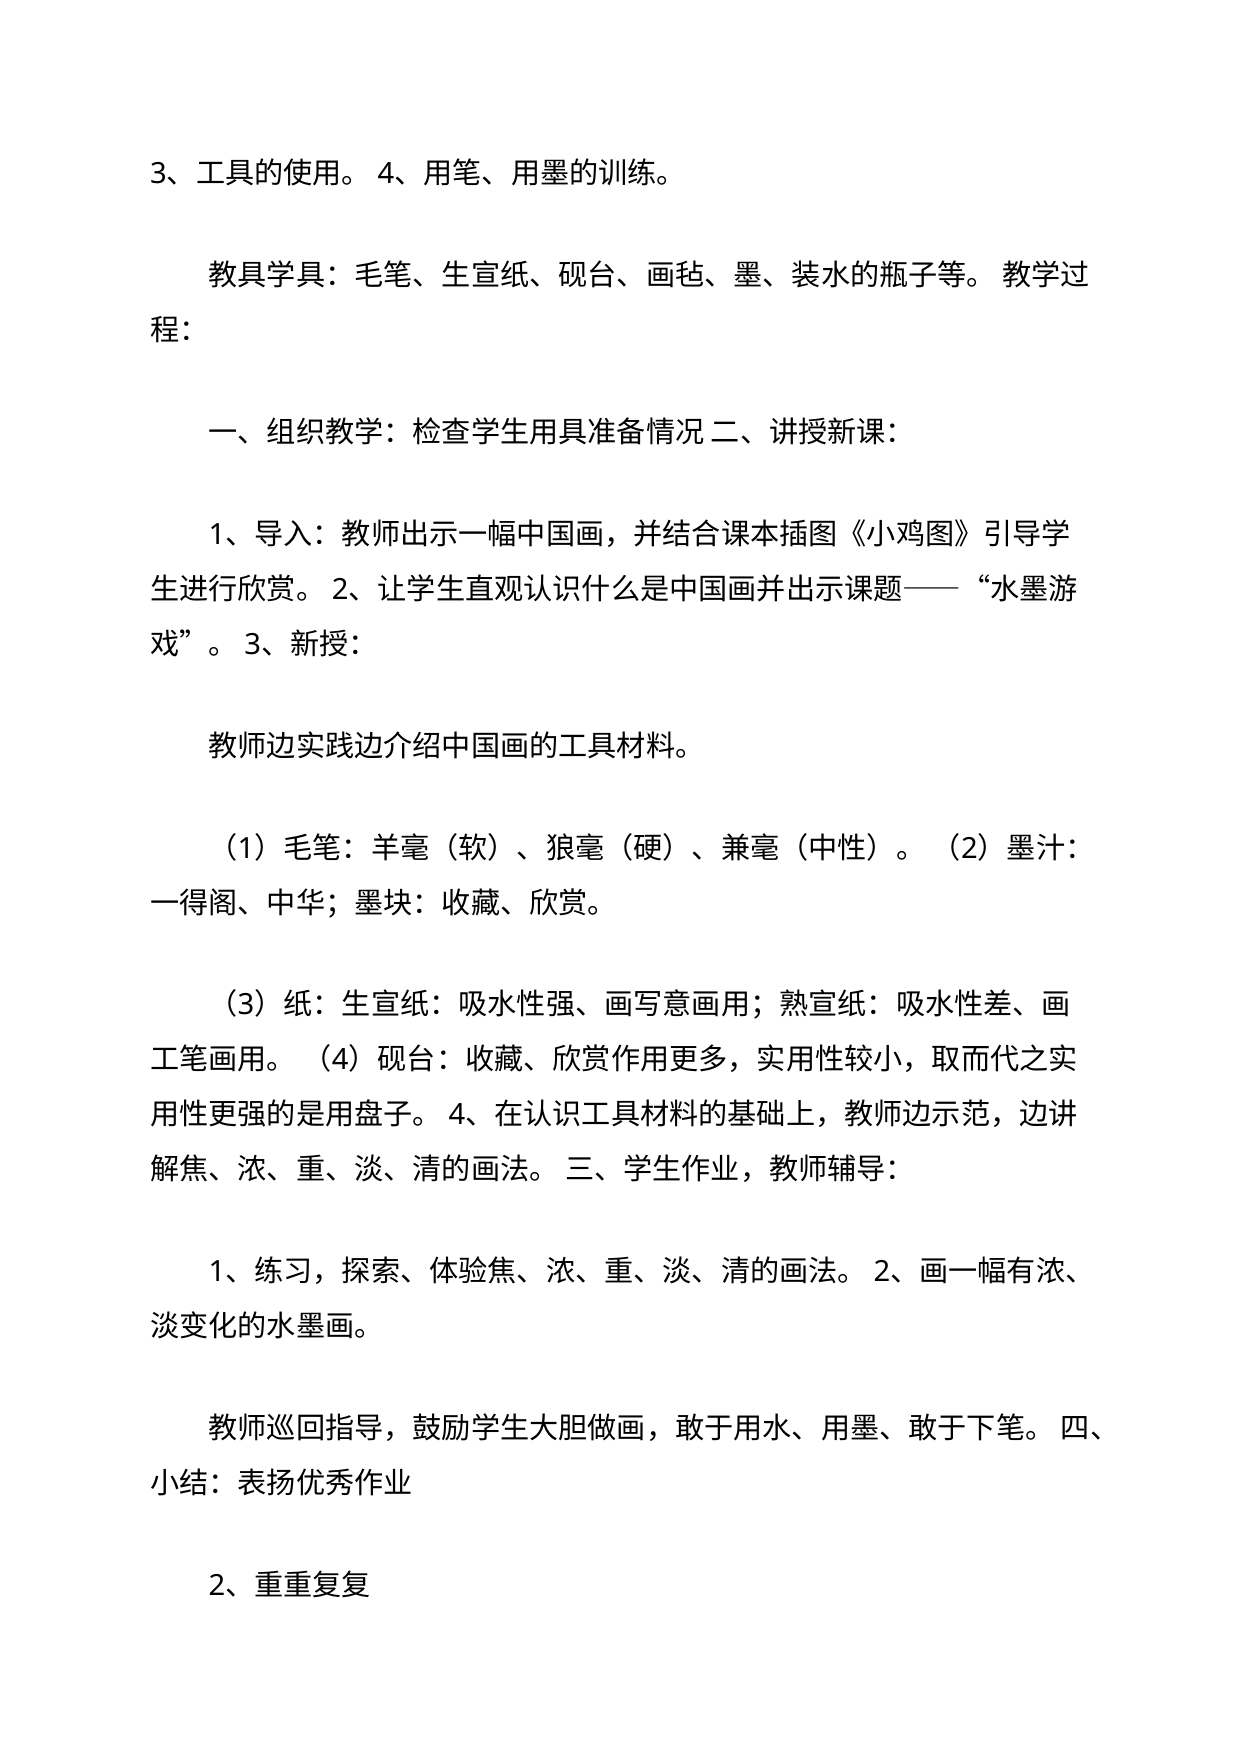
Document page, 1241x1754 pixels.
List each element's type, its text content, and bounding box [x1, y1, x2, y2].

text （1）毛笔：羊毫（软）、狼毫（硬）、兼毫（中性）。 （2）墨汁：一得阁、中华；墨块：收藏、欣赏。 [150, 824, 1090, 921]
text 教具学具：毛笔、生宣纸、砚台、画毡、墨、装水的瓶子等。 教学过程： [150, 252, 1090, 349]
text 2、重重复复 [150, 1561, 1090, 1603]
text 一、组织教学：检查学生用具准备情况 二、讲授新课： [150, 409, 1090, 451]
text 教师巡回指导，鼓励学生大胆做画，敢于用水、用墨、敢于下笔。 四、小结：表扬优秀作业 [150, 1404, 1090, 1502]
text 1、练习，探索、体验焦、浓、重、淡、清的画法。 2、画一幅有浓、淡变化的水墨画。 [150, 1248, 1090, 1345]
text 教师边实践边介绍中国画的工具材料。 [150, 722, 1090, 765]
text 1、导入：教师出示一幅中国画，并结合课本插图《小鸡图》引导学生进行欣赏。 2、让学生直观认识什么是中国画并出示课题——“水墨游戏”。 3、新授： [150, 510, 1090, 663]
text （3）纸：生宣纸：吸水性强、画写意画用；熟宣纸：吸水性差、画工笔画用。 （4）砚台：收藏、欣赏作用更多，实用性较小，取而代之实用性更强的是用盘子。 4、在认识工具材料的基础上，教师边示范，边讲解焦、浓、重、淡、清的画法。 三、学生作业，教师辅导： [150, 981, 1090, 1188]
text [150, 150, 1090, 192]
